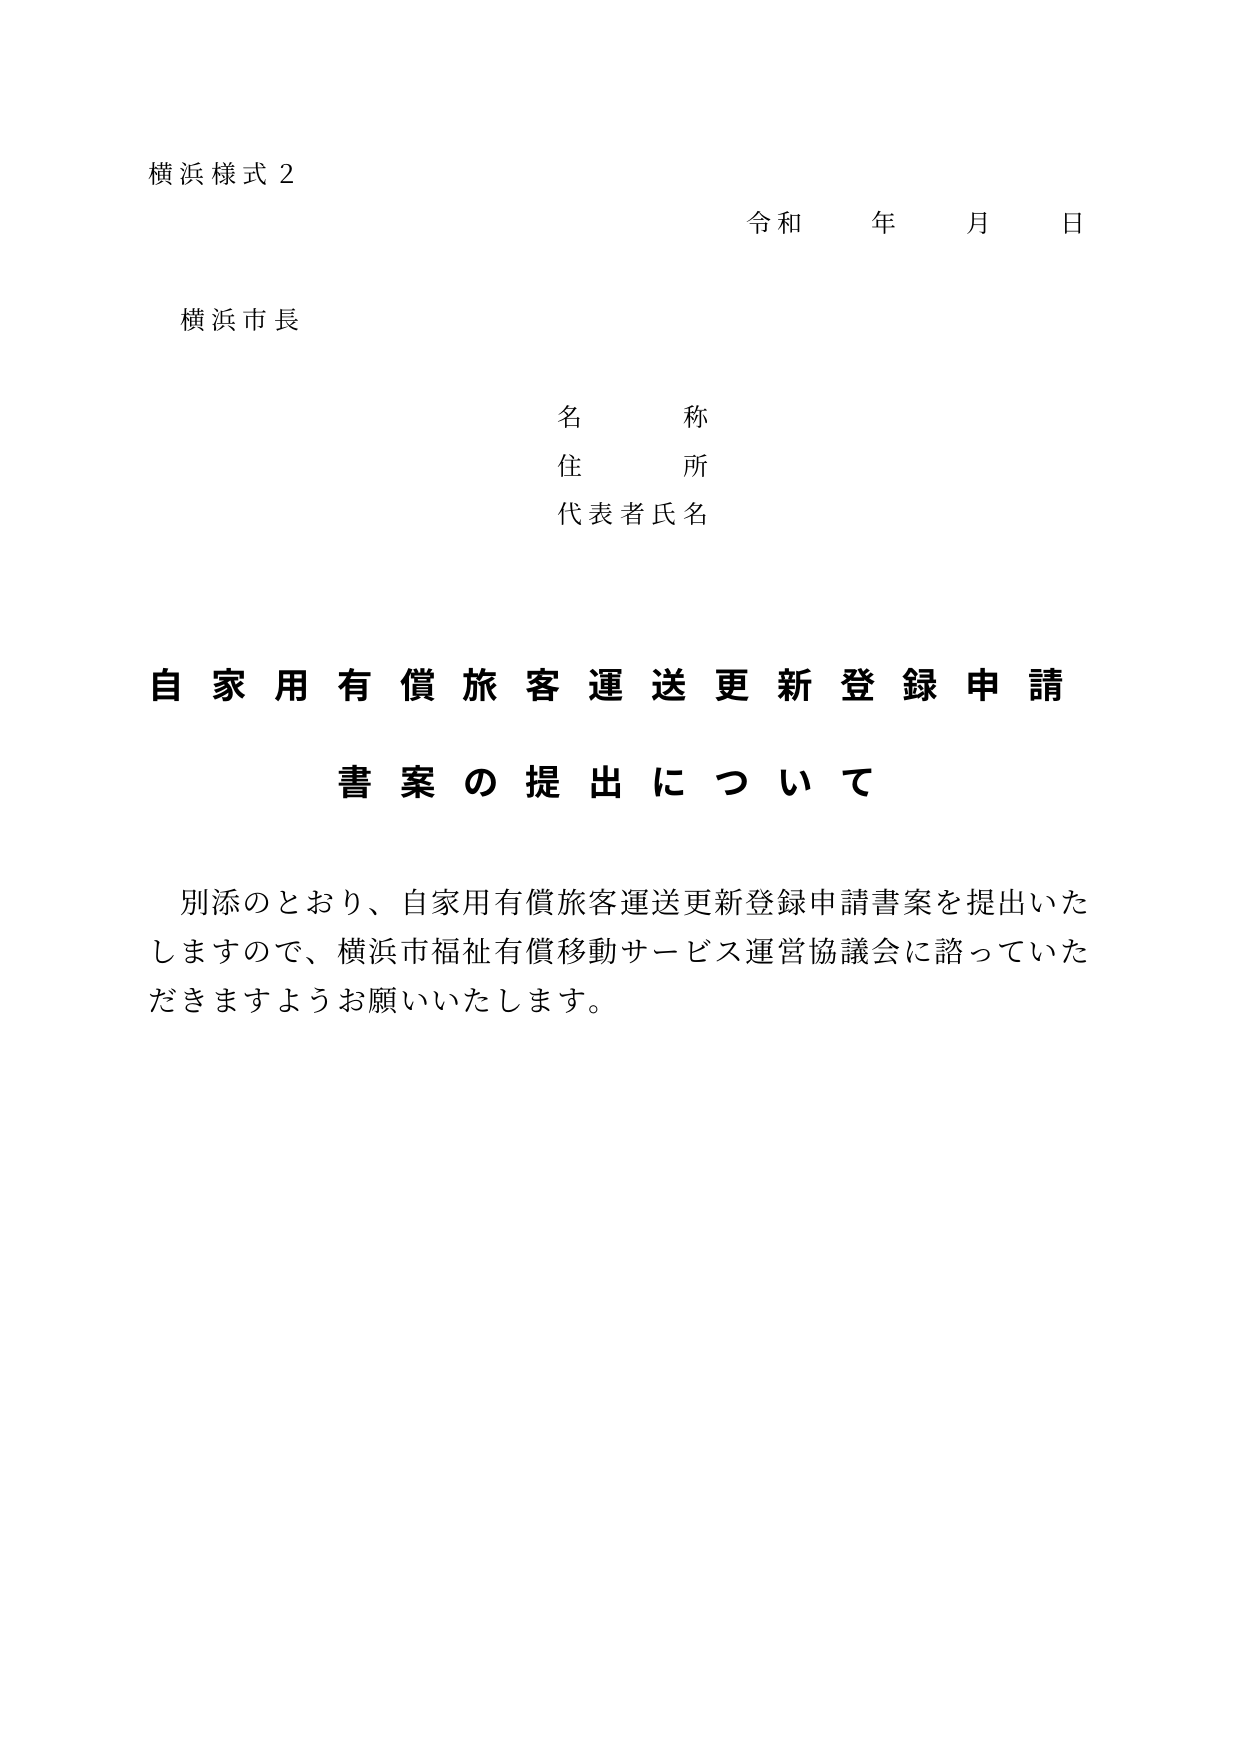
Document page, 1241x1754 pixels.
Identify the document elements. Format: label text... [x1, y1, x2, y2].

text 住 所 [148, 440, 1092, 489]
text 名 称 [148, 392, 1092, 440]
text 代表者氏名 [148, 489, 1092, 537]
text 自家用有償旅客運送更新登録申請書案の提出について [148, 634, 1092, 828]
text 別添のとおり、自家用有償旅客運送更新登録申請書案を提出いたしますので、横浜市福祉有償移動サービス運営協議会に諮っていただきますようお願いいたします。 [148, 877, 1092, 1023]
text 横浜様式２ [148, 149, 1092, 197]
text 令和 年 月 日 [148, 197, 1092, 246]
text 横浜市長 [148, 294, 1092, 343]
